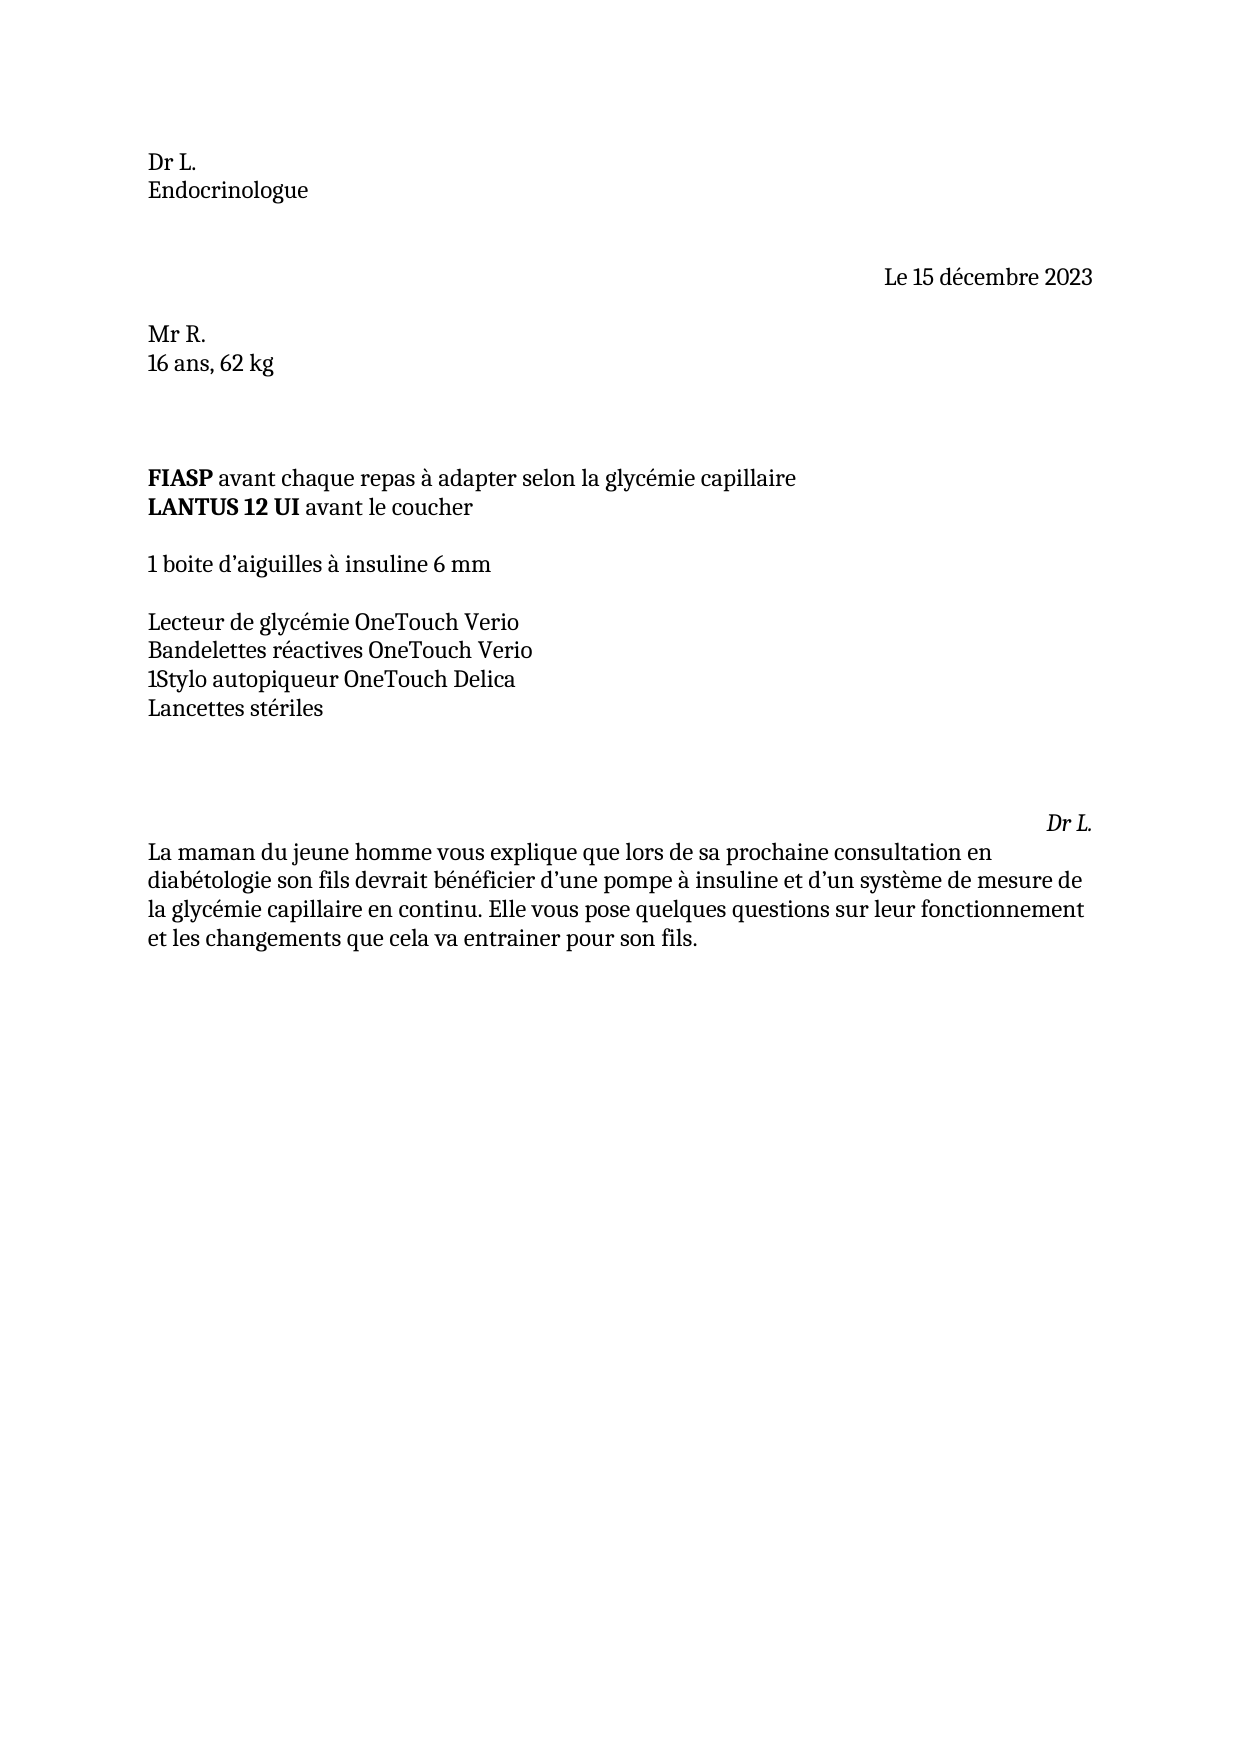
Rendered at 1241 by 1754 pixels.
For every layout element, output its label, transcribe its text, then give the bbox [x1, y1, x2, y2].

text Mr R. [148, 320, 1093, 349]
text 1Stylo autopiqueur OneTouch Delica [148, 665, 1093, 694]
text Lancettes stériles [148, 694, 1093, 723]
text Dr L. [148, 148, 1093, 176]
text 16 ans, 62 kg [148, 349, 1093, 378]
text Le 15 décembre 2023 [148, 263, 1093, 291]
text LANTUS 12 UI avant le coucher [148, 493, 1093, 521]
text 1 boite d’aiguilles à insuline 6 mm [148, 550, 1093, 579]
text La maman du jeune homme vous explique que lors de sa prochaine consultation en diabétologie son fils devrait bénéficier d’une pompe à insuline et d’un système de mesure de la glycémie capillaire en continu. Elle vous pose quelques questions sur leur fonctionnement et les changements que cela va entrainer pour son fils. [148, 838, 1093, 953]
text Dr L. [148, 809, 1093, 838]
text Lecteur de glycémie OneTouch Verio [148, 608, 1093, 636]
text Endocrinologue [148, 176, 1093, 205]
text Bandelettes réactives OneTouch Verio [148, 636, 1093, 665]
text FIASP avant chaque repas à adapter selon la glycémie capillaire [148, 464, 1093, 493]
